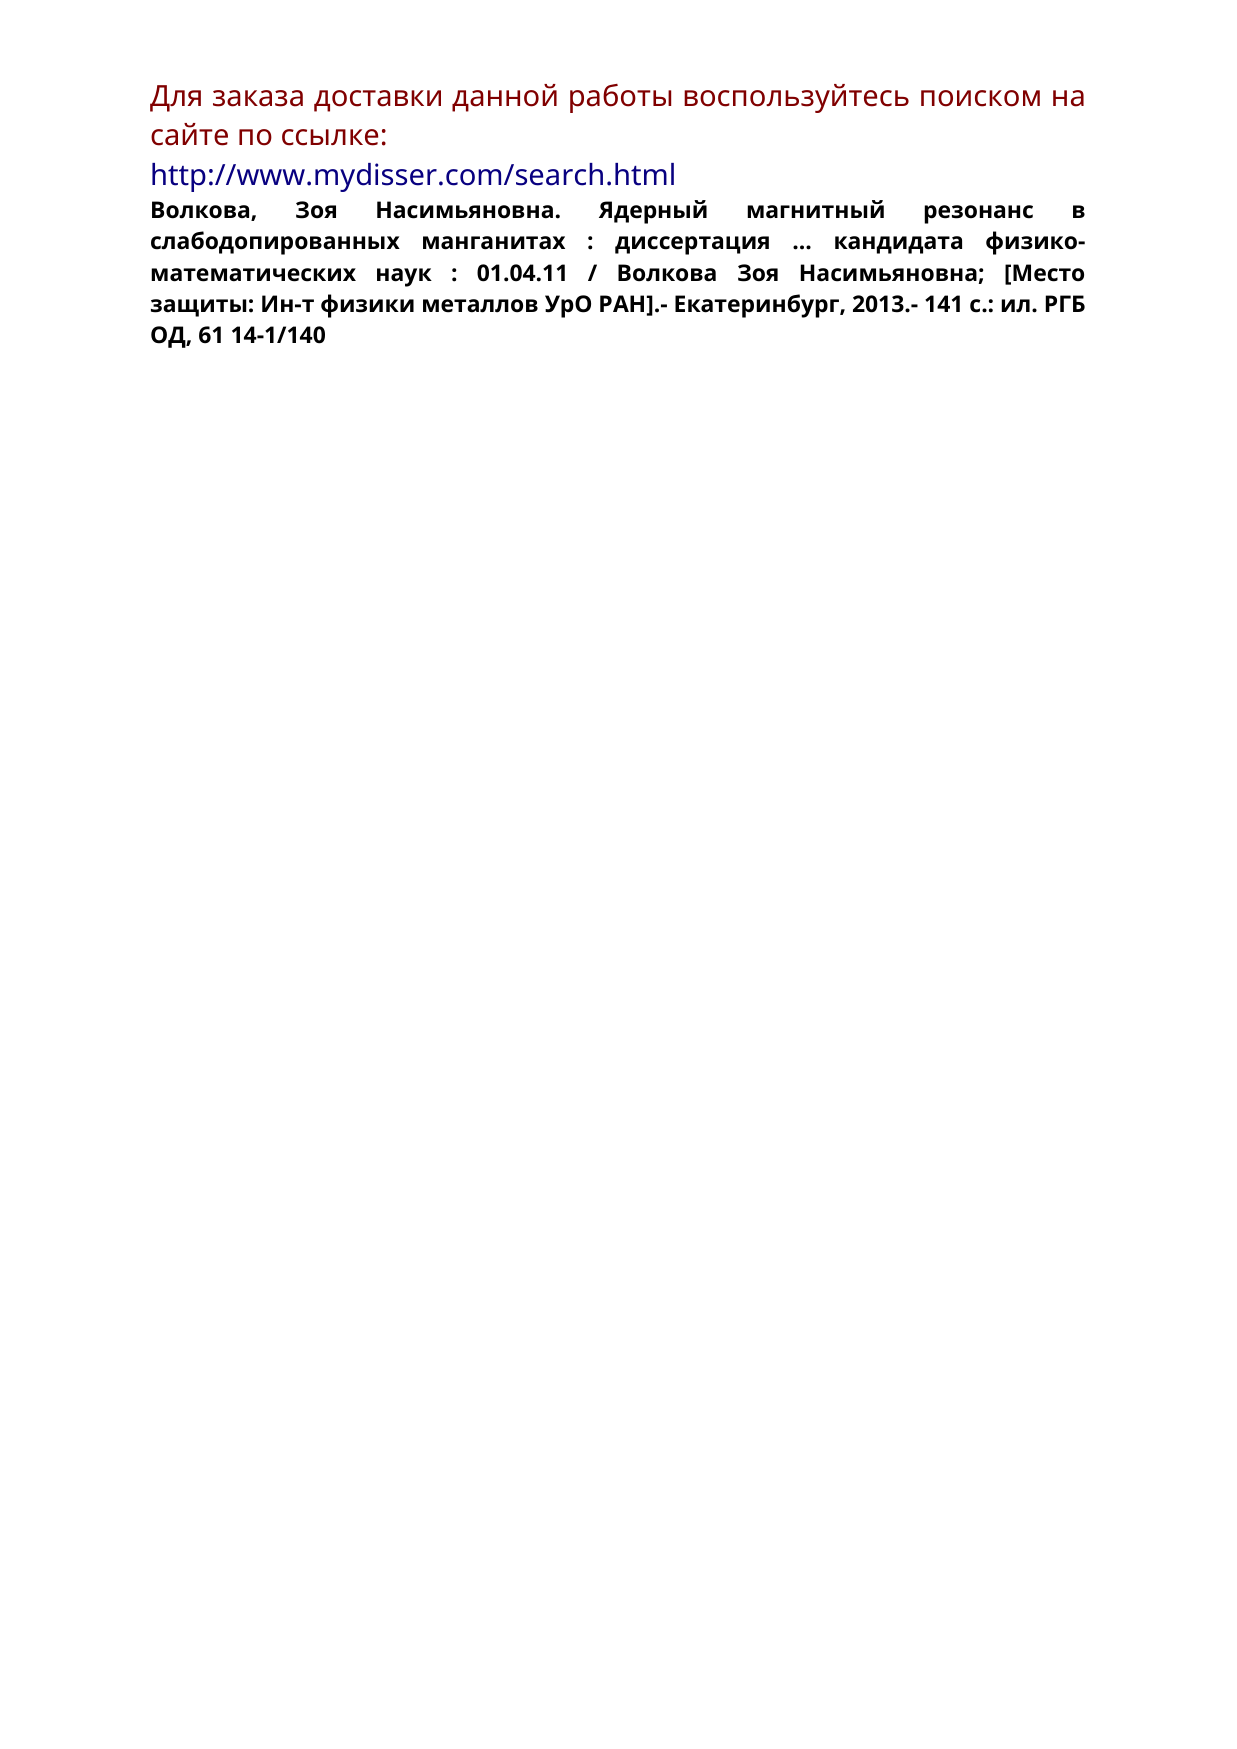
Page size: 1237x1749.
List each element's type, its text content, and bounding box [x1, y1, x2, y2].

text Волкова, Зоя Насимьяновна. Ядерный магнитный резонанс в слабодопированных манганитах : диссертация ... кандидата физико-математических наук : 01.04.11 / Волкова Зоя Насимьяновна; [Место защиты: Ин-т физики металлов УрО РАН].- Екатеринбург, 2013.- 141 с.: ил. РГБ ОД, 61 14-1/140 [150, 194, 1086, 350]
